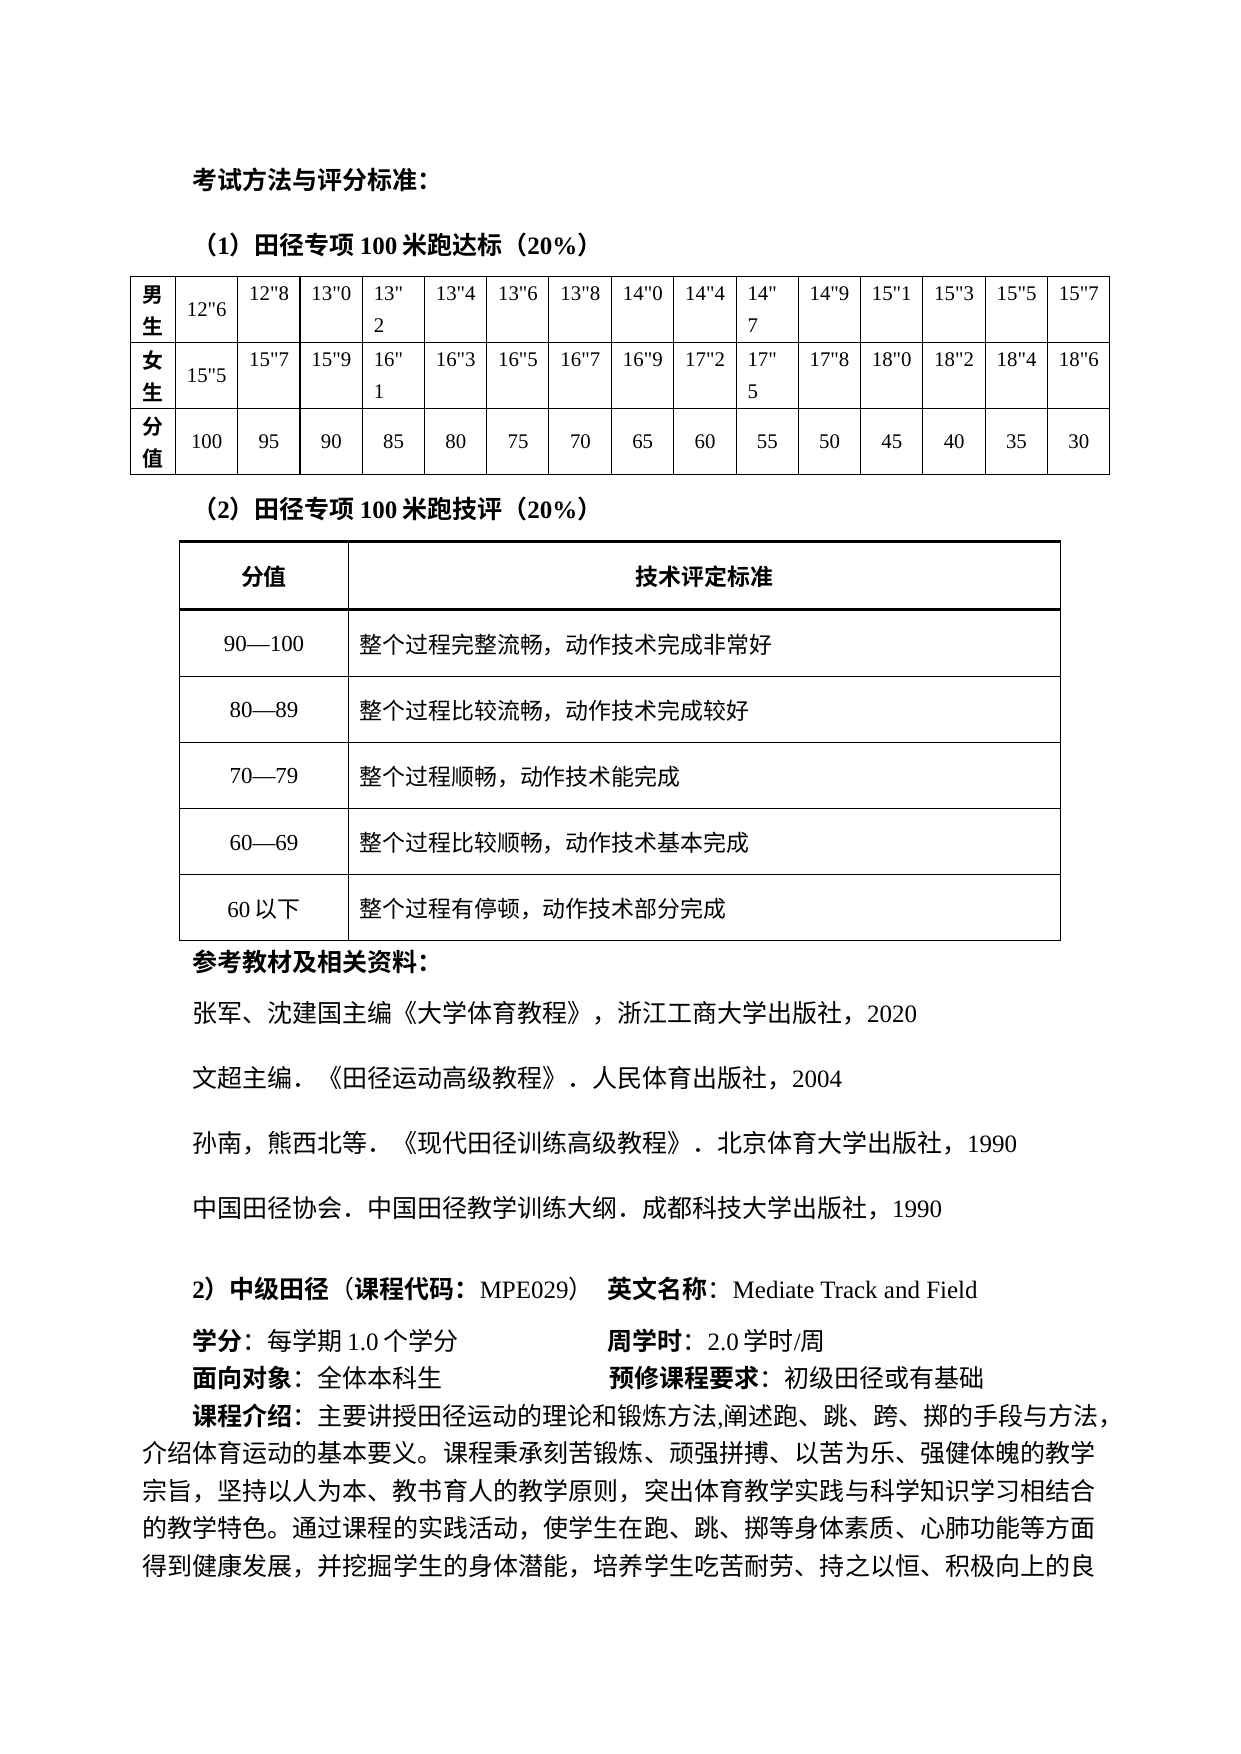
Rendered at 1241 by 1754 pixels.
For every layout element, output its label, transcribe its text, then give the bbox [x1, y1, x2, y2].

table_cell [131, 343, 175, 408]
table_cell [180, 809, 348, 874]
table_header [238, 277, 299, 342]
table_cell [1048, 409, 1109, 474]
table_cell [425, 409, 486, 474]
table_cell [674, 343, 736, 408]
text （1）田径专项100米跑达标（20%） [142, 211, 1098, 276]
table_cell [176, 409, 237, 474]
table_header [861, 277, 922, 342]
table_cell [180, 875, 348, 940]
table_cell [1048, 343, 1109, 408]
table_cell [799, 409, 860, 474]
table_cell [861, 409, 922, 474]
text 中国田径协会．中国田径教学训练大纲．成都科技大学出版社，1990 [142, 1174, 1098, 1239]
text 张军、沈建国主编《大学体育教程》，浙江工商大学出版社，2020 [142, 979, 1098, 1044]
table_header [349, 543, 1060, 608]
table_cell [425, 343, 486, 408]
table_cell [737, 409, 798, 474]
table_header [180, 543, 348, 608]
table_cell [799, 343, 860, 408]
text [142, 1395, 1098, 1583]
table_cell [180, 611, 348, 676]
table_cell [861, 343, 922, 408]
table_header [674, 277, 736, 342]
text 文超主编．《田径运动高级教程》．人民体育出版社，2004 [142, 1044, 1098, 1109]
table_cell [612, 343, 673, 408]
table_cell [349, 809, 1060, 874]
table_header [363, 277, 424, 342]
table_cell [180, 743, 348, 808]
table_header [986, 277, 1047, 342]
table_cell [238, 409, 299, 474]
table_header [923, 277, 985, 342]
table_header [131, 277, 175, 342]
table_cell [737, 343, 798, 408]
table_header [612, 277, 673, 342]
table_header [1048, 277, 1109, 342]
text 孙南，熊西北等．《现代田径训练高级教程》．北京体育大学出版社，1990 [142, 1109, 1098, 1174]
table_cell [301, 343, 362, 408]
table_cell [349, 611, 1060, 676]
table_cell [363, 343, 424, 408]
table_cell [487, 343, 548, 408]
text 面向对象：全体本科生 预修课程要求：初级田径或有基础 [142, 1358, 1098, 1395]
text 参考教材及相关资料： [142, 941, 1098, 979]
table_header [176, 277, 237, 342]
text 学分：每学期1.0个学分 周学时：2.0学时/周 [142, 1320, 1098, 1358]
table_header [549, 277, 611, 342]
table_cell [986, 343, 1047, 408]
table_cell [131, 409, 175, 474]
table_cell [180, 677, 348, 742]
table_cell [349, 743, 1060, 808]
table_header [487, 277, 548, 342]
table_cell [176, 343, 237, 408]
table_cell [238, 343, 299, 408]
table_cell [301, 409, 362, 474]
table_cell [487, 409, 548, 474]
text （2）田径专项100米跑技评（20%） [142, 475, 1098, 540]
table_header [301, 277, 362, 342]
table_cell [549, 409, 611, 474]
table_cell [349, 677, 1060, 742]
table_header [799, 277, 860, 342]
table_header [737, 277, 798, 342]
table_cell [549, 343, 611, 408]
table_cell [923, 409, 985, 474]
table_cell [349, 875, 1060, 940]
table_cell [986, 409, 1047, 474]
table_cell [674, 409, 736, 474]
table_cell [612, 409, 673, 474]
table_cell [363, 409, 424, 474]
text 2）中级田径（课程代码：MPE029） 英文名称：Mediate Track and Field [142, 1255, 1098, 1320]
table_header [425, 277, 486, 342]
text 考试方法与评分标准： [142, 146, 1098, 211]
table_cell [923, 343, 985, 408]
